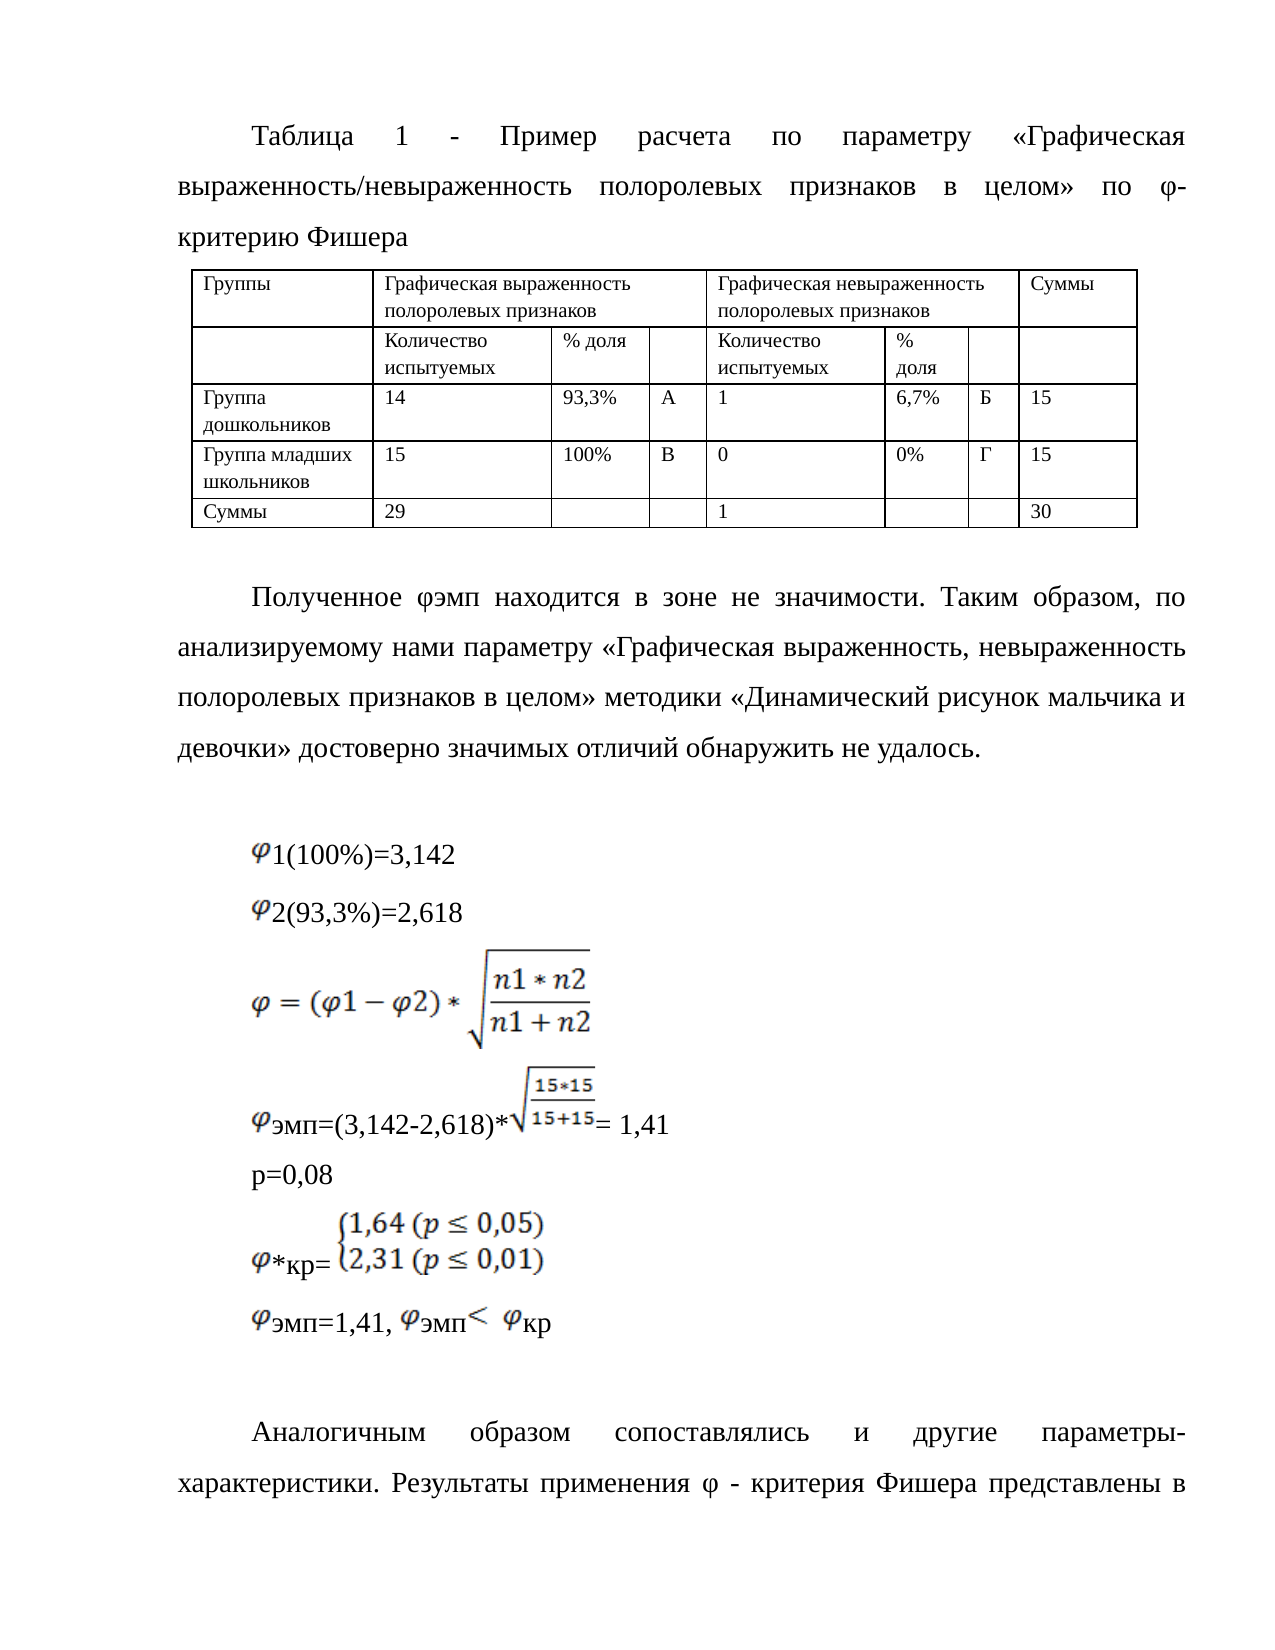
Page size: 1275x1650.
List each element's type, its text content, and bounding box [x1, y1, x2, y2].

table_header Суммы [1020, 271, 1136, 326]
table_cell 15 [374, 442, 551, 497]
table_cell [969, 328, 1018, 383]
table_cell [969, 499, 1018, 527]
table_cell [552, 499, 649, 527]
table_cell % доля [886, 328, 968, 383]
table_cell % доля [552, 328, 649, 383]
table_cell Количество испытуемых [374, 328, 551, 383]
table_cell Группа дошкольников [193, 385, 372, 440]
table_cell 29 [374, 499, 551, 527]
text p=0,08 [177, 1157, 1186, 1191]
table_cell В [650, 442, 706, 497]
table_cell 100% [552, 442, 649, 497]
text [177, 1414, 1186, 1498]
table_cell 30 [1020, 499, 1136, 527]
table_cell [193, 328, 372, 383]
table_header Графическая невыраженность полоролевых признаков [707, 271, 1018, 326]
table_cell Группа младших школьников [193, 442, 372, 497]
table_cell 93,3% [552, 385, 649, 440]
table_cell [650, 499, 706, 527]
table_cell 1 [707, 499, 884, 527]
table_cell Суммы [193, 499, 372, 527]
table_cell 14 [374, 385, 551, 440]
table_cell [1020, 328, 1136, 383]
table_cell 15 [1020, 385, 1136, 440]
table_cell [650, 328, 706, 383]
table_header Графическая выраженность полоролевых признаков [374, 271, 706, 326]
table_cell Г [969, 442, 1018, 497]
text Полученное φэмп находится в зоне не значимости. Таким образом, по анализируемому нами параметру «Графическая выраженность, невыраженность полоролевых признаков в целом» методики «Динамический рисунок мальчика и девочки» достоверно значимых отличий обнаружить не удалось. [177, 579, 1186, 763]
table_cell 15 [1020, 442, 1136, 497]
text *кр= [177, 1207, 1186, 1281]
table_cell Б [969, 385, 1018, 440]
text 2(93,3%)=2,618 [177, 888, 1186, 928]
table_cell 0 [707, 442, 884, 497]
table_cell Количество испытуемых [707, 328, 884, 383]
table_cell [886, 499, 968, 527]
table_cell 1 [707, 385, 884, 440]
text эмп=1,41, эмпкр [177, 1298, 1186, 1338]
table_cell 0% [886, 442, 968, 497]
text 1(100%)=3,142 [177, 830, 1186, 871]
text эмп=(3,142-2,618)*= 1,41 [177, 1062, 1186, 1140]
table_cell А [650, 385, 706, 440]
table_header Группы [193, 271, 372, 326]
table_cell 6,7% [886, 385, 968, 440]
text Таблица 1 - Пример расчета по параметру «Графическая выраженность/невыраженность полоролевых признаков в целом» по φ- критерию Фишера [177, 118, 1186, 252]
